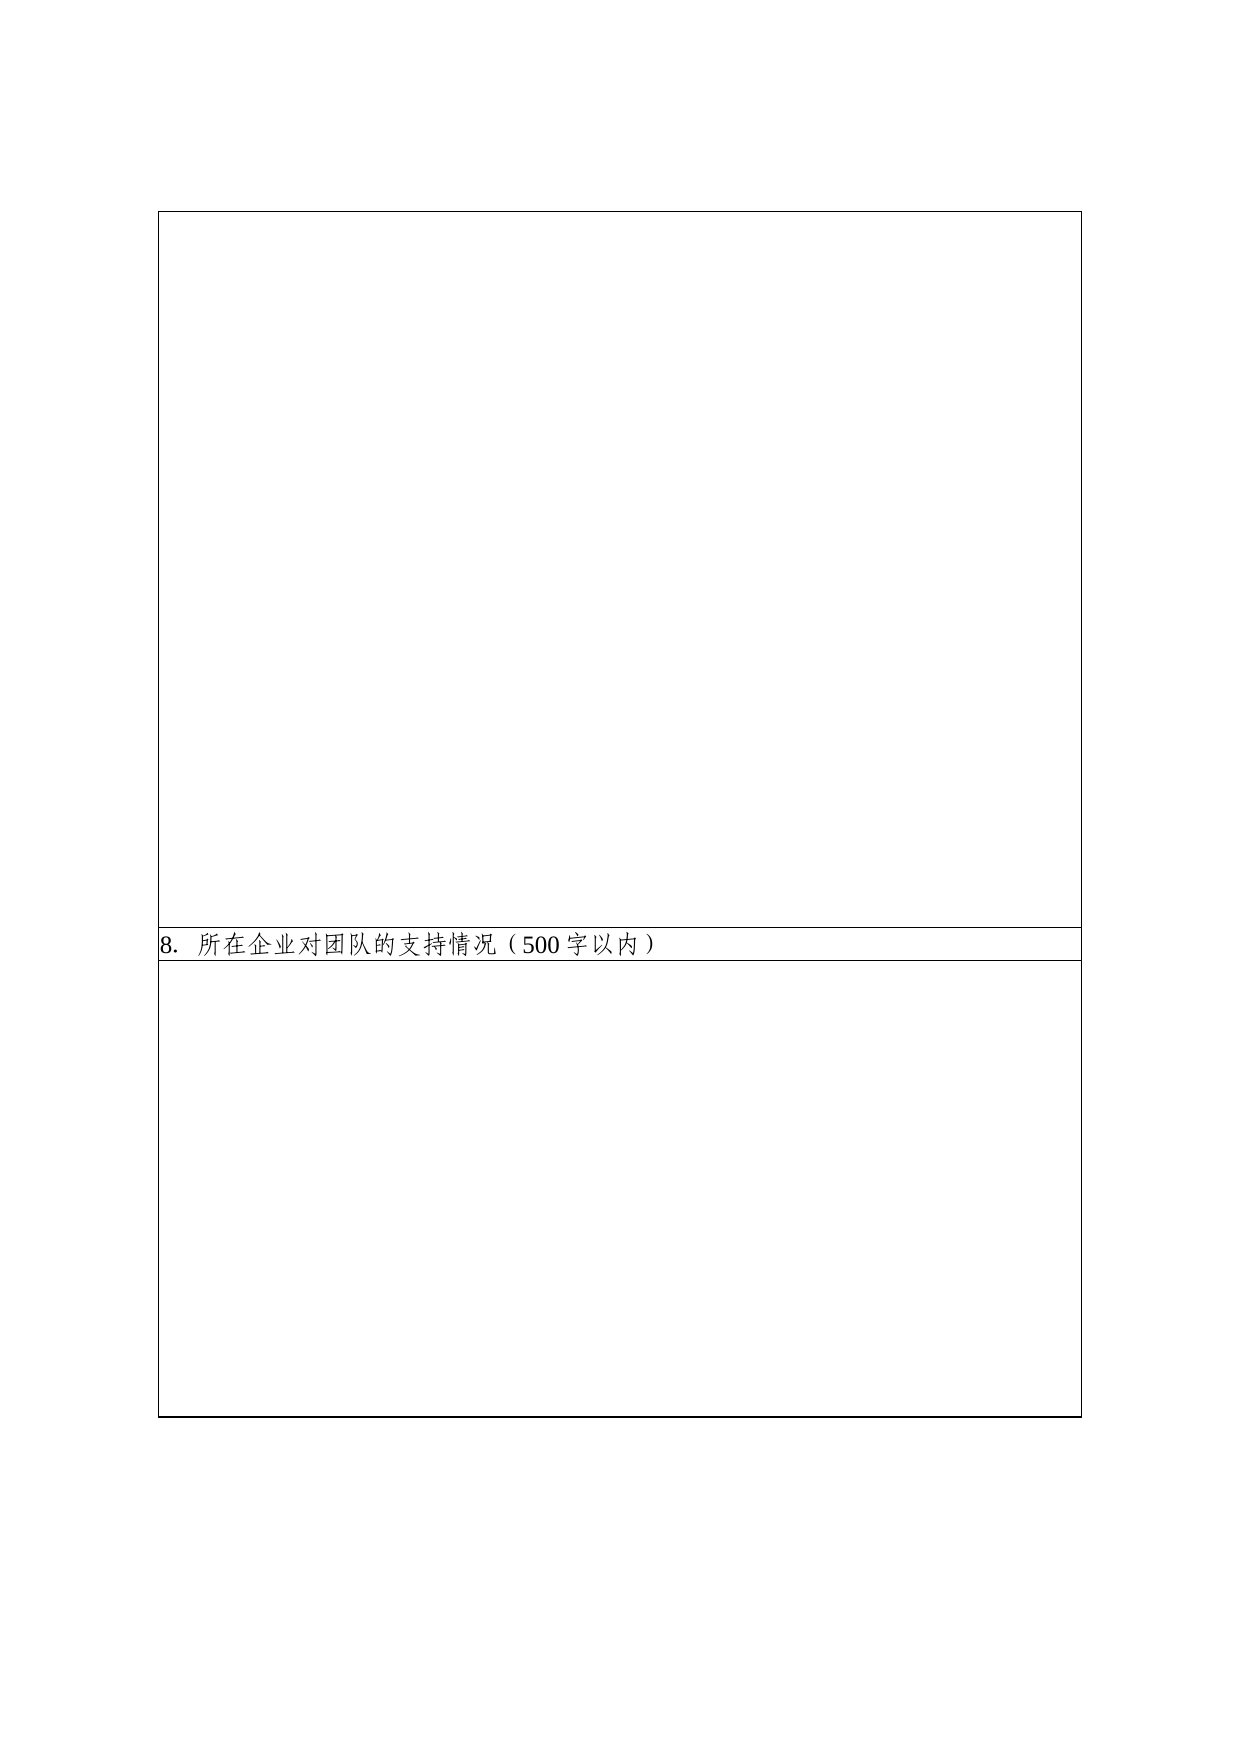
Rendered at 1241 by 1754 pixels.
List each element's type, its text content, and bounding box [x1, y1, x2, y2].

table_cell [159, 961, 1081, 1416]
table_cell 8．所在企业对团队的支持情况（500字以内） [159, 928, 1081, 960]
table_cell [159, 212, 1081, 927]
